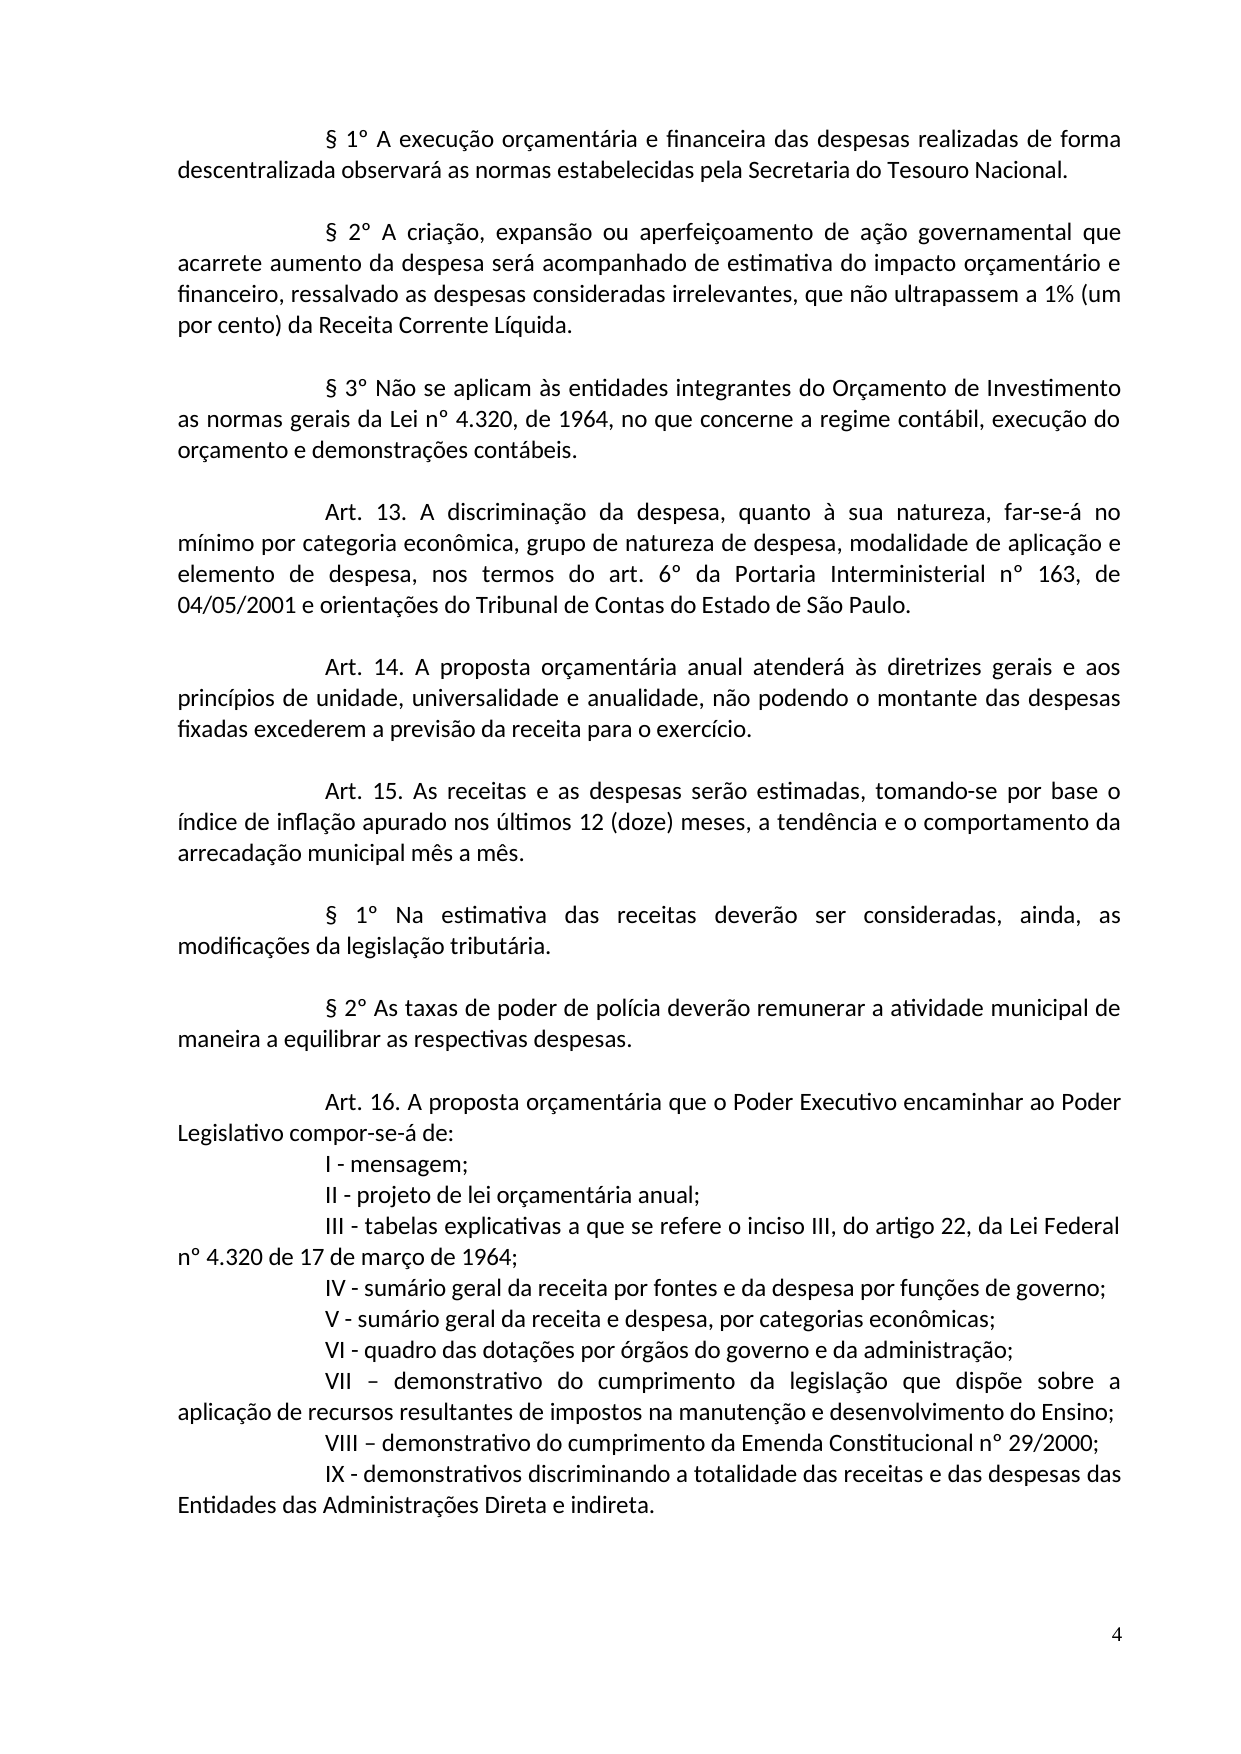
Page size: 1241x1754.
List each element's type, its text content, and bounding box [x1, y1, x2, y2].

text III - tabelas explicativas a que se refere o inciso III, do artigo 22, da Lei Federal nº 4.320 de 17 de março de 1964; [177, 1209, 1122, 1272]
text VIII – demonstrativo do cumprimento da Emenda Constitucional nº 29/2000; [177, 1427, 1122, 1458]
text § 1º Na estimativa das receitas deverão ser consideradas, ainda, as modificações da legislação tributária. [177, 899, 1122, 961]
text VII – demonstrativo do cumprimento da legislação que dispõe sobre a aplicação de recursos resultantes de impostos na manutenção e desenvolvimento do Ensino; [177, 1365, 1122, 1427]
text II - projeto de lei orçamentária anual; [177, 1178, 1122, 1209]
text Art. 16. A proposta orçamentária que o Poder Executivo encaminhar ao Poder Legislativo compor-se-á de: [177, 1085, 1122, 1147]
text Art. 13. A discriminação da despesa, quanto à sua natureza, far-se-á no mínimo por categoria econômica, grupo de natureza de despesa, modalidade de aplicação e elemento de despesa, nos termos do art. 6º da Portaria Interministerial nº 163, de 04/05/2001 e orientações do Tribunal de Contas do Estado de São Paulo. [177, 496, 1122, 620]
text Art. 15. As receitas e as despesas serão estimadas, tomando-se por base o índice de inflação apurado nos últimos 12 (doze) meses, a tendência e o comportamento da arrecadação municipal mês a mês. [177, 775, 1122, 868]
text V - sumário geral da receita e despesa, por categorias econômicas; [177, 1303, 1122, 1334]
text Art. 14. A proposta orçamentária anual atenderá às diretrizes gerais e aos princípios de unidade, universalidade e anualidade, não podendo o montante das despesas fixadas excederem a previsão da receita para o exercício. [177, 651, 1122, 744]
text VI - quadro das dotações por órgãos do governo e da administração; [177, 1334, 1122, 1365]
text IX - demonstrativos discriminando a totalidade das receitas e das despesas das Entidades das Administrações Direta e indireta. [177, 1458, 1122, 1520]
text § 3º Não se aplicam às entidades integrantes do Orçamento de Investimento as normas gerais da Lei nº 4.320, de 1964, no que concerne a regime contábil, execução do orçamento e demonstrações contábeis. [177, 371, 1122, 464]
text § 1º A execução orçamentária e financeira das despesas realizadas de forma descentralizada observará as normas estabelecidas pela Secretaria do Tesouro Nacional. [177, 123, 1122, 185]
text IV - sumário geral da receita por fontes e da despesa por funções de governo; [177, 1272, 1122, 1303]
text § 2º As taxas de poder de polícia deverão remunerar a atividade municipal de maneira a equilibrar as respectivas despesas. [177, 992, 1122, 1054]
text I - mensagem; [177, 1147, 1122, 1178]
text § 2º A criação, expansão ou aperfeiçoamento de ação governamental que acarrete aumento da despesa será acompanhado de estimativa do impacto orçamentário e financeiro, ressalvado as despesas consideradas irrelevantes, que não ultrapassem a 1% (um por cento) da Receita Corrente Líquida. [177, 216, 1122, 340]
